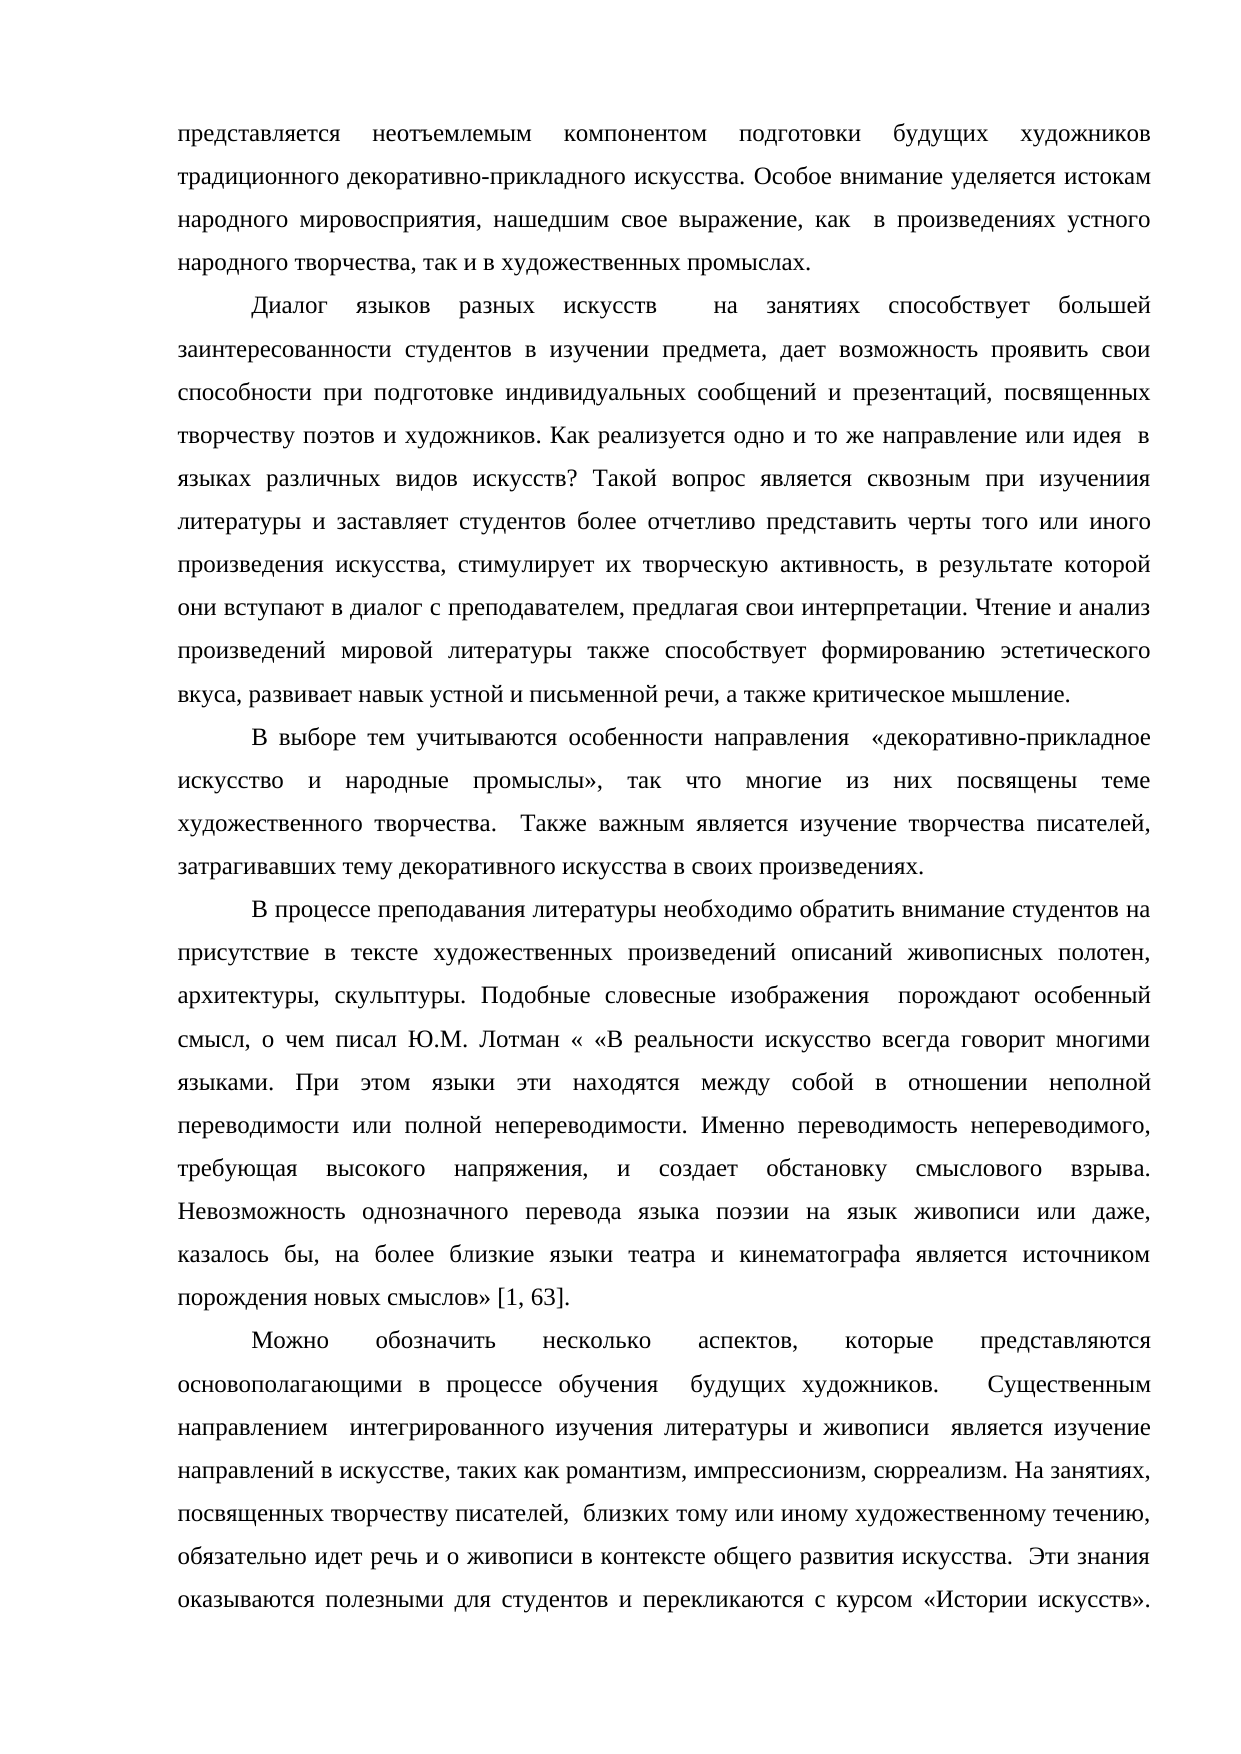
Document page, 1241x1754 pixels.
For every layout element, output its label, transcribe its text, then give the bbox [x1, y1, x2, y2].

text В выборе тем учитываются особенности направления «декоративно-прикладное искусство и народные промыслы», так что многие из них посвящены теме художественного творчества. Также важным является изучение творчества писателей, затрагивавших тему декоративного искусства в своих произведениях. [177, 722, 1152, 880]
text Диалог языков разных искусств на занятиях способствует большей заинтересованности студентов в изучении предмета, дает возможность проявить свои способности при подготовке индивидуальных сообщений и презентаций, посвященных творчеству поэтов и художников. Как реализуется одно и то же направление или идея в языках различных видов искусств? Такой вопрос является сквозным при изучениия литературы и заставляет студентов более отчетливо представить черты того или иного произведения искусства, стимулирует их творческую активность, в результате которой они вступают в диалог с преподавателем, предлагая свои интерпретации. Чтение и анализ произведений мировой литературы также способствует формированию эстетического вкуса, развивает навык устной и письменной речи, а также критическое мышление. [177, 291, 1152, 707]
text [177, 118, 1152, 276]
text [177, 1326, 1152, 1613]
text В процессе преподавания литературы необходимо обратить внимание студентов на присутствие в тексте художественных произведений описаний живописных полотен, архитектуры, скульптуры. Подобные словесные изображения порождают особенный смысл, о чем писал Ю.М. Лотман « «В реальности искусство всегда говорит многими языками. При этом языки эти находятся между собой в отношении неполной переводимости или полной непереводимости. Именно переводимость непереводимого, требующая высокого напряжения, и создает обстановку смыслового взрыва. Невозможность однозначного перевода языка поэзии на язык живописи или даже, казалось бы, на более близкие языки театра и кинематографа является источником порождения новых смыслов» [1, 63]. [177, 894, 1152, 1311]
